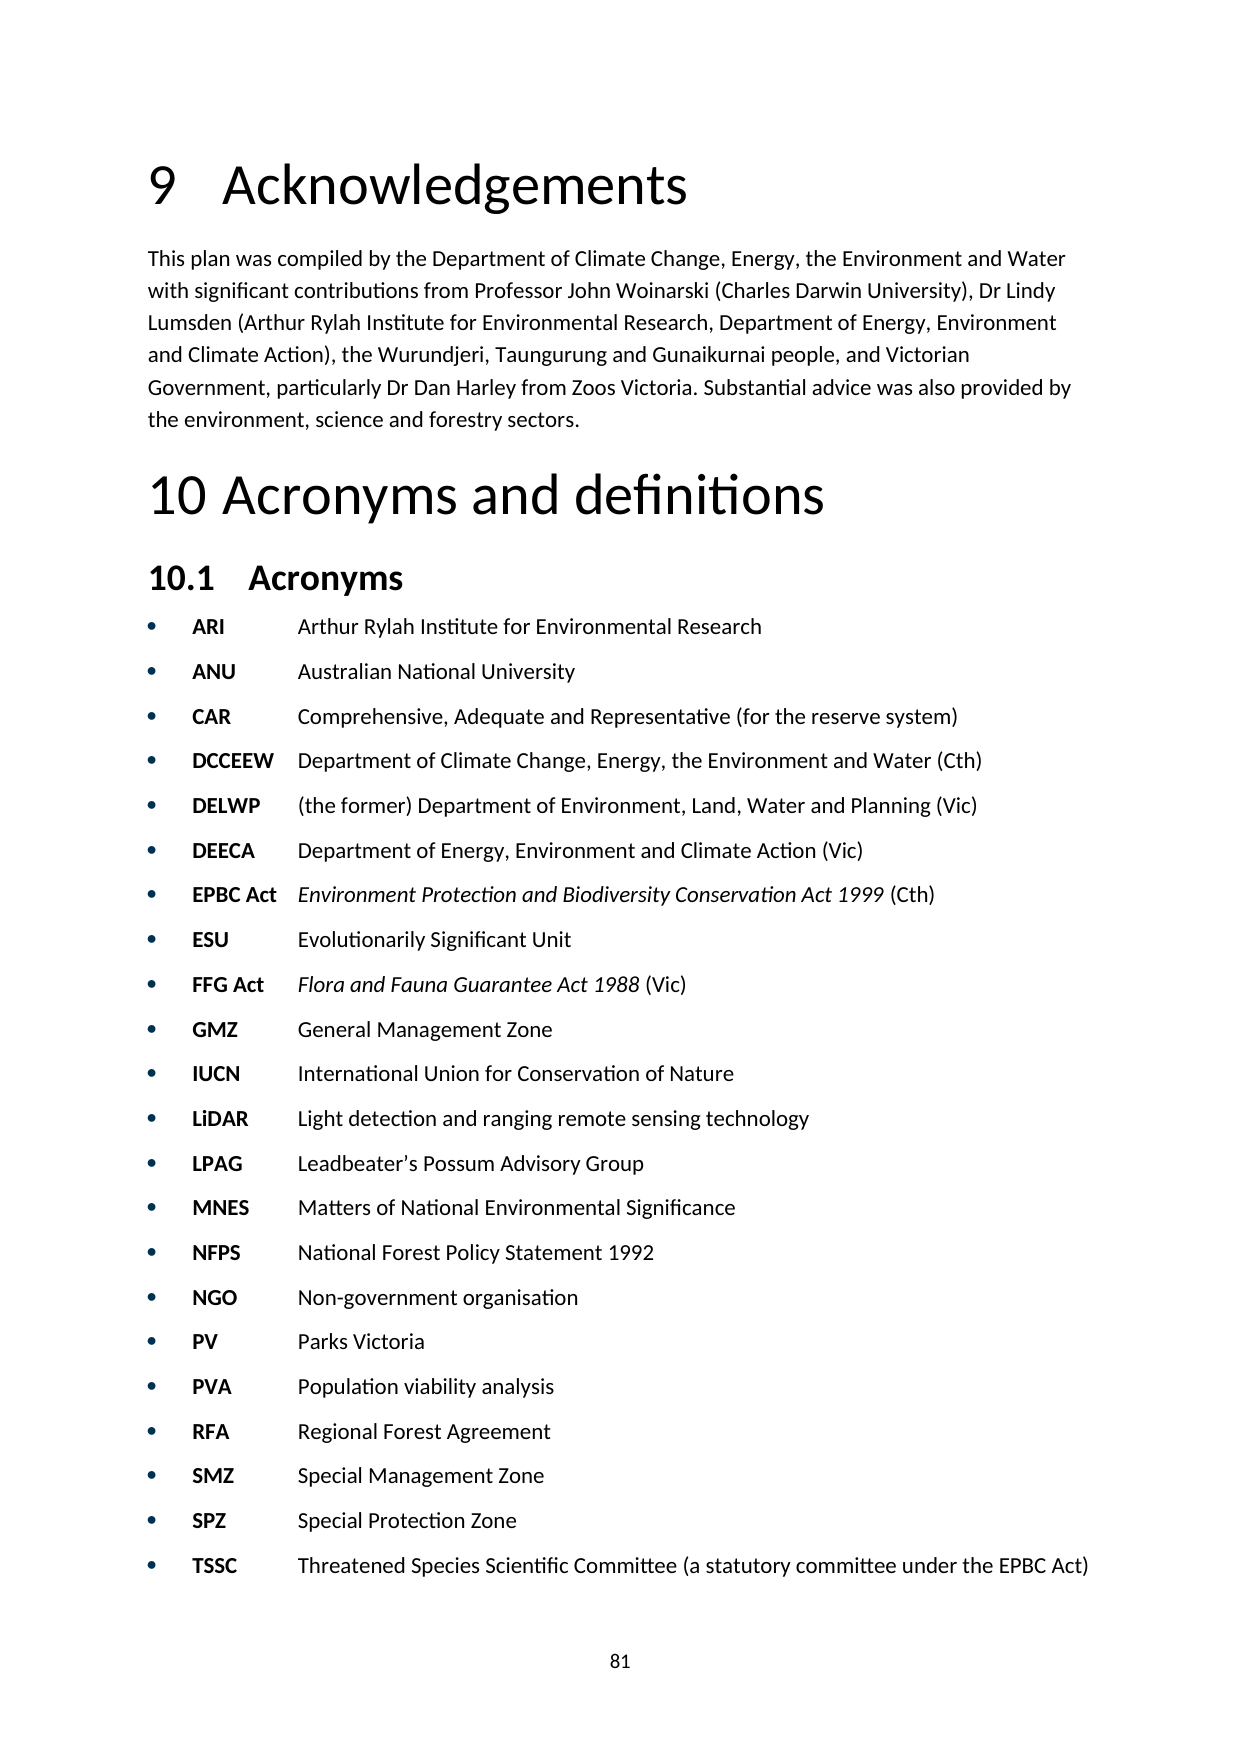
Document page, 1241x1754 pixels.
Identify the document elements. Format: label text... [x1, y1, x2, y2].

subtitle Acknowledgements [148, 148, 1092, 219]
list NGO Non-government organisation [148, 1283, 1092, 1311]
list ARI Arthur Rylah Institute for Environmental Research [148, 612, 1092, 641]
list EPBC Act Environment Protection and Biodiversity Conservation Act 1999 (Cth) [148, 881, 1092, 909]
list ANU Australian National University [148, 657, 1092, 685]
list TSSC Threatened Species Scientific Committee (a statutory committee under the EPBC Act) [148, 1551, 1092, 1579]
list FFG Act Flora and Fauna Guarantee Act 1988 (Vic) [148, 970, 1092, 998]
list ESU Evolutionarily Significant Unit [148, 925, 1092, 953]
list LPAG Leadbeater’s Possum Advisory Group [148, 1149, 1092, 1177]
list CAR Comprehensive, Adequate and Representative (for the reserve system) [148, 702, 1092, 730]
list GMZ General Management Zone [148, 1015, 1092, 1043]
list DCCEEW Department of Climate Change, Energy, the Environment and Water (Cth) [148, 747, 1092, 774]
list SPZ Special Protection Zone [148, 1506, 1092, 1534]
subtitle Acronyms [148, 554, 1092, 600]
list SMZ Special Management Zone [148, 1462, 1092, 1489]
text This plan was compiled by the Department of Climate Change, Energy, the Environment and Water with significant contributions from Professor John Woinarski (Charles Darwin University), Dr Lindy Lumsden (Arthur Rylah Institute for Environmental Research, Department of Energy, Environment and Climate Action), the Wurundjeri, Taungurung and Gunaikurnai people, and Victorian Government, particularly Dr Dan Harley from Zoos Victoria. Substantial advice was also provided by the environment, science and forestry sectors. [148, 244, 1092, 433]
subtitle Acronyms and definitions [148, 458, 1092, 529]
list DEECA Department of Energy, Environment and Climate Action (Vic) [148, 836, 1092, 864]
list RFA Regional Forest Agreement [148, 1417, 1092, 1445]
list LiDAR Light detection and ranging remote sensing technology [148, 1104, 1092, 1132]
list PVA Population viability analysis [148, 1372, 1092, 1400]
list MNES Matters of National Environmental Significance [148, 1193, 1092, 1221]
list DELWP (the former) Department of Environment, Land, Water and Planning (Vic) [148, 791, 1092, 819]
list IUCN International Union for Conservation of Nature [148, 1059, 1092, 1087]
list PV Parks Victoria [148, 1327, 1092, 1356]
list NFPS National Forest Policy Statement 1992 [148, 1238, 1092, 1266]
